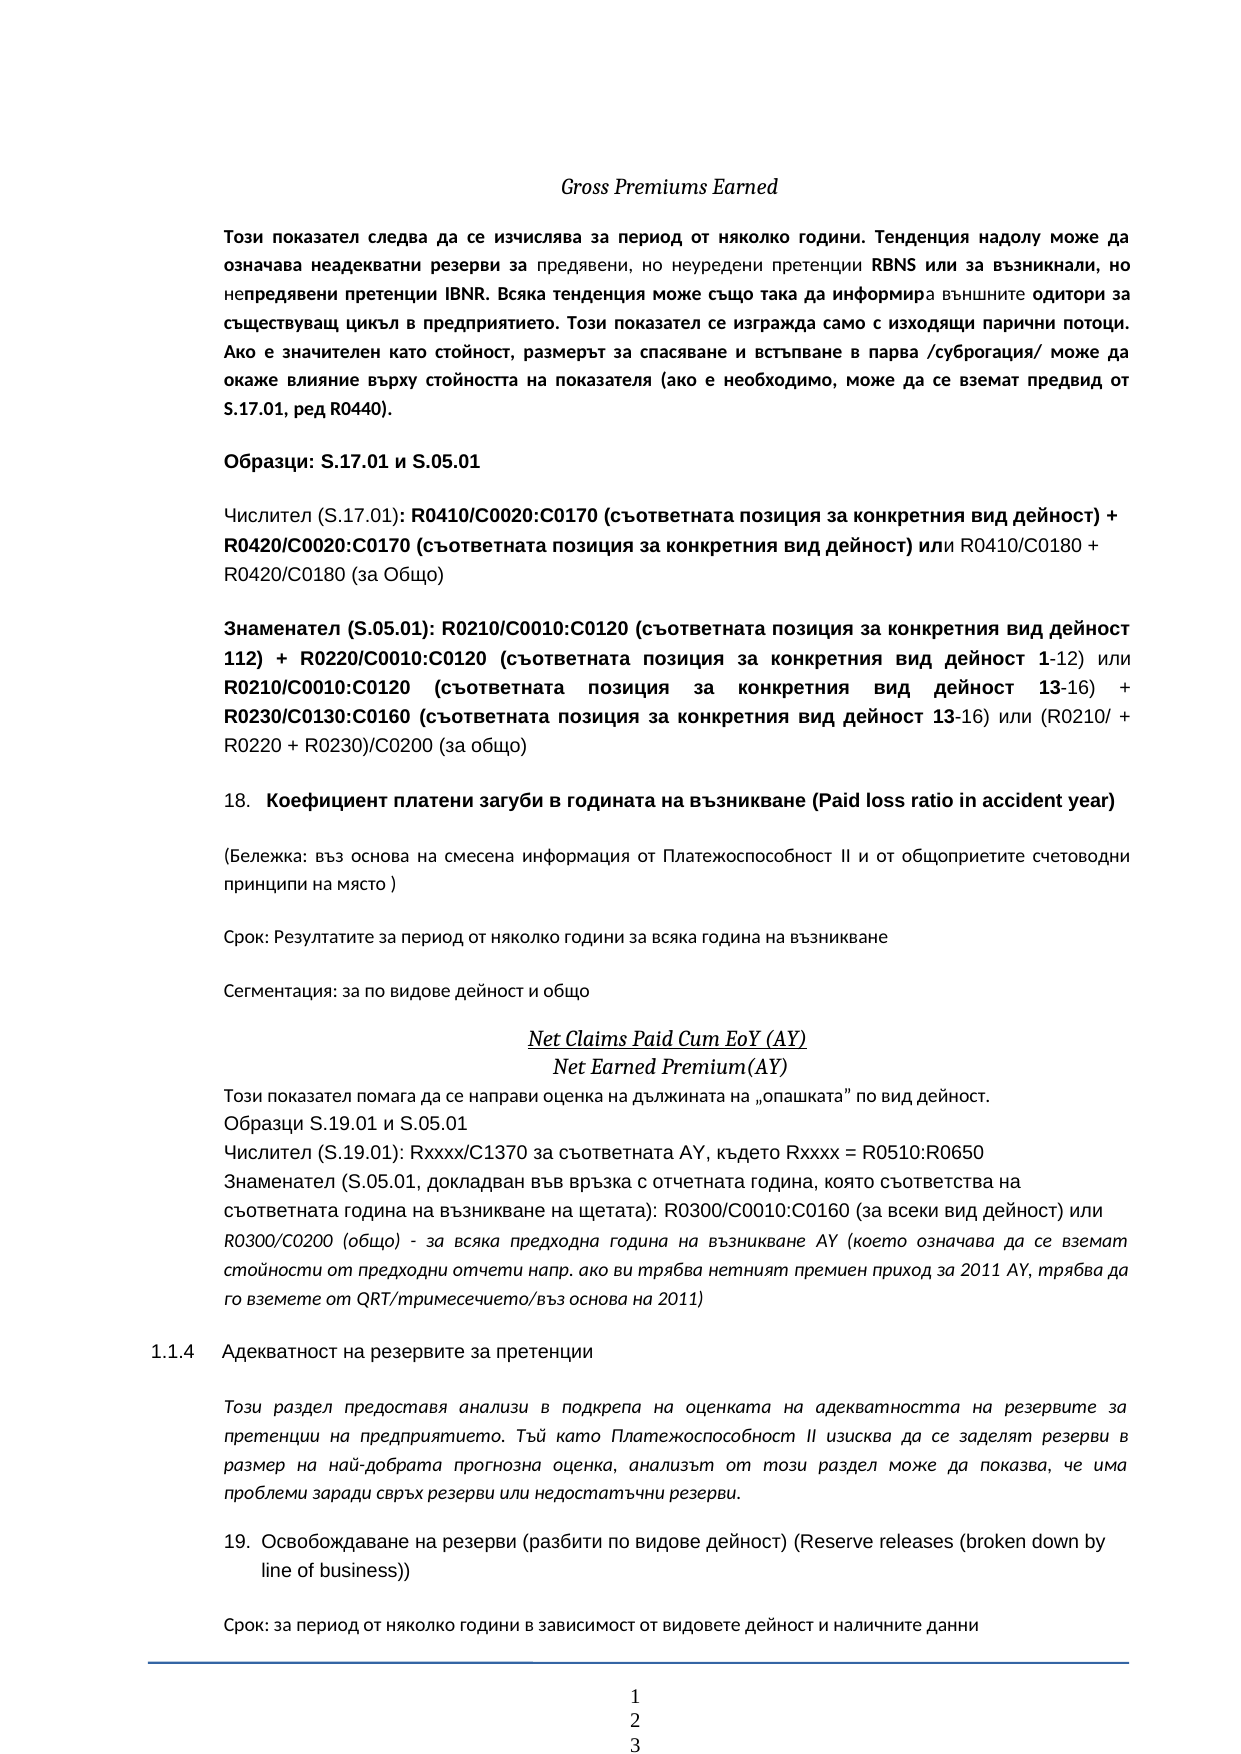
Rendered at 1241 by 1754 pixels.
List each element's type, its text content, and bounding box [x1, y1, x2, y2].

text R0420/C0180 (за Общо) [223, 563, 1131, 586]
text Образци: S.17.01 и S.05.01 [223, 450, 1131, 473]
text Знаменател (S.05.01): R0210/C0010:C0120 (съответната позиция за конкретния вид дейност 112) + R0220/C0010:C0120 (съответната позиция за конкретния вид дейност 1-12) или R0210/C0010:C0120 (съответната позиция за конкретния вид дейност 13-16) + R0230/C0130:C0160 (съответната позиция за конкретния вид дейност 13-16) или (R0210/ + R0220 + R0230)/C0200 (за общо) [223, 617, 1131, 757]
text Образци S.19.01 и S.05.01 [223, 1112, 1131, 1134]
list Освобождаване на резерви (разбити по видове дейност) (Reserve releases (broken down by line of business)) [223, 1530, 1131, 1581]
text съответната година на възникване на щетата): R0300/C0010:C0160 (за всеки вид дейност) или [223, 1199, 1131, 1222]
text Срок: за период от няколко години в зависимост от видовете дейност и наличните данни [223, 1612, 1131, 1637]
text Сегментация: за по видове дейност и общо [223, 978, 1131, 1002]
text (Бележка: въз основа на смесена информация от Платежоспособност II и от общоприетите счетоводни принципи на място ) [223, 843, 1131, 895]
subtitle Net Earned Premium(AY) [553, 1054, 1131, 1081]
text Този показател следва да се изчислява за период от няколко години. Тенденция надолу може да означава неадекватни резерви за предявени, но неуредени претенции RBNS или за възникнали, но непредявени претенции IBNR. Всяка тенденция може също така да информира външните одитори за съществуващ цикъл в предприятието. Този показател се изгражда само с изходящи парични потоци. Ако е значителен като стойност, размерът за спасяване и встъпване в парва /суброгация/ може да окаже влияние върху стойността на показателя (ако е необходимо, може да се вземат предвид от S.17.01, ред R0440). [223, 224, 1131, 421]
subtitle Gross Premiums Earned [561, 176, 1131, 199]
text Този раздел предоставя анализи в подкрепа на оценката на адекватността на резервите за претенции на предприятието. Тъй като Платежоспособност II изисква да се заделят резерви в размер на най-добрата прогнозна оценка, анализът от този раздел може да показва, че има проблеми заради свръх резерви или недостатъчни резерви. [223, 1394, 1131, 1504]
text R0420/C0020:C0170 (съответната позиция за конкретния вид дейност) или R0410/C0180 + [223, 534, 1131, 556]
text Знаменател (S.05.01, докладван във връзка с отчетната година, която съответства на [223, 1170, 1131, 1193]
list Коефициент платени загуби в годината на възникване (Paid loss ratio in accident year) [223, 788, 1131, 811]
subtitle Net Claims Paid Cum EoY (AY) [528, 1026, 1131, 1052]
text Срок: Резултатите за период от няколко години за всяка година на възникване [223, 924, 1131, 948]
text Числител (S.17.01): R0410/C0020:C0170 (съответната позиция за конкретния вид дейност) + [223, 504, 1131, 527]
list Адекватност на резервите за претенции [151, 1340, 1131, 1363]
text Числител (S.19.01): Rxxxx/C1370 за съответната AY, където Rxxxx = R0510:R0650 [223, 1141, 1131, 1163]
text Този показател помага да се направи оценка на дължината на „опашката” по вид дейност. [223, 1083, 1131, 1107]
text R0300/C0200 (общо) - за всяка предходна година на възникване AY (което означава да се вземат стойности от предходни отчети напр. ако ви трябва нетният премиен приход за 2011 AY, трябва да го вземете от QRT/тримесечието/въз основа на 2011) [223, 1229, 1131, 1310]
